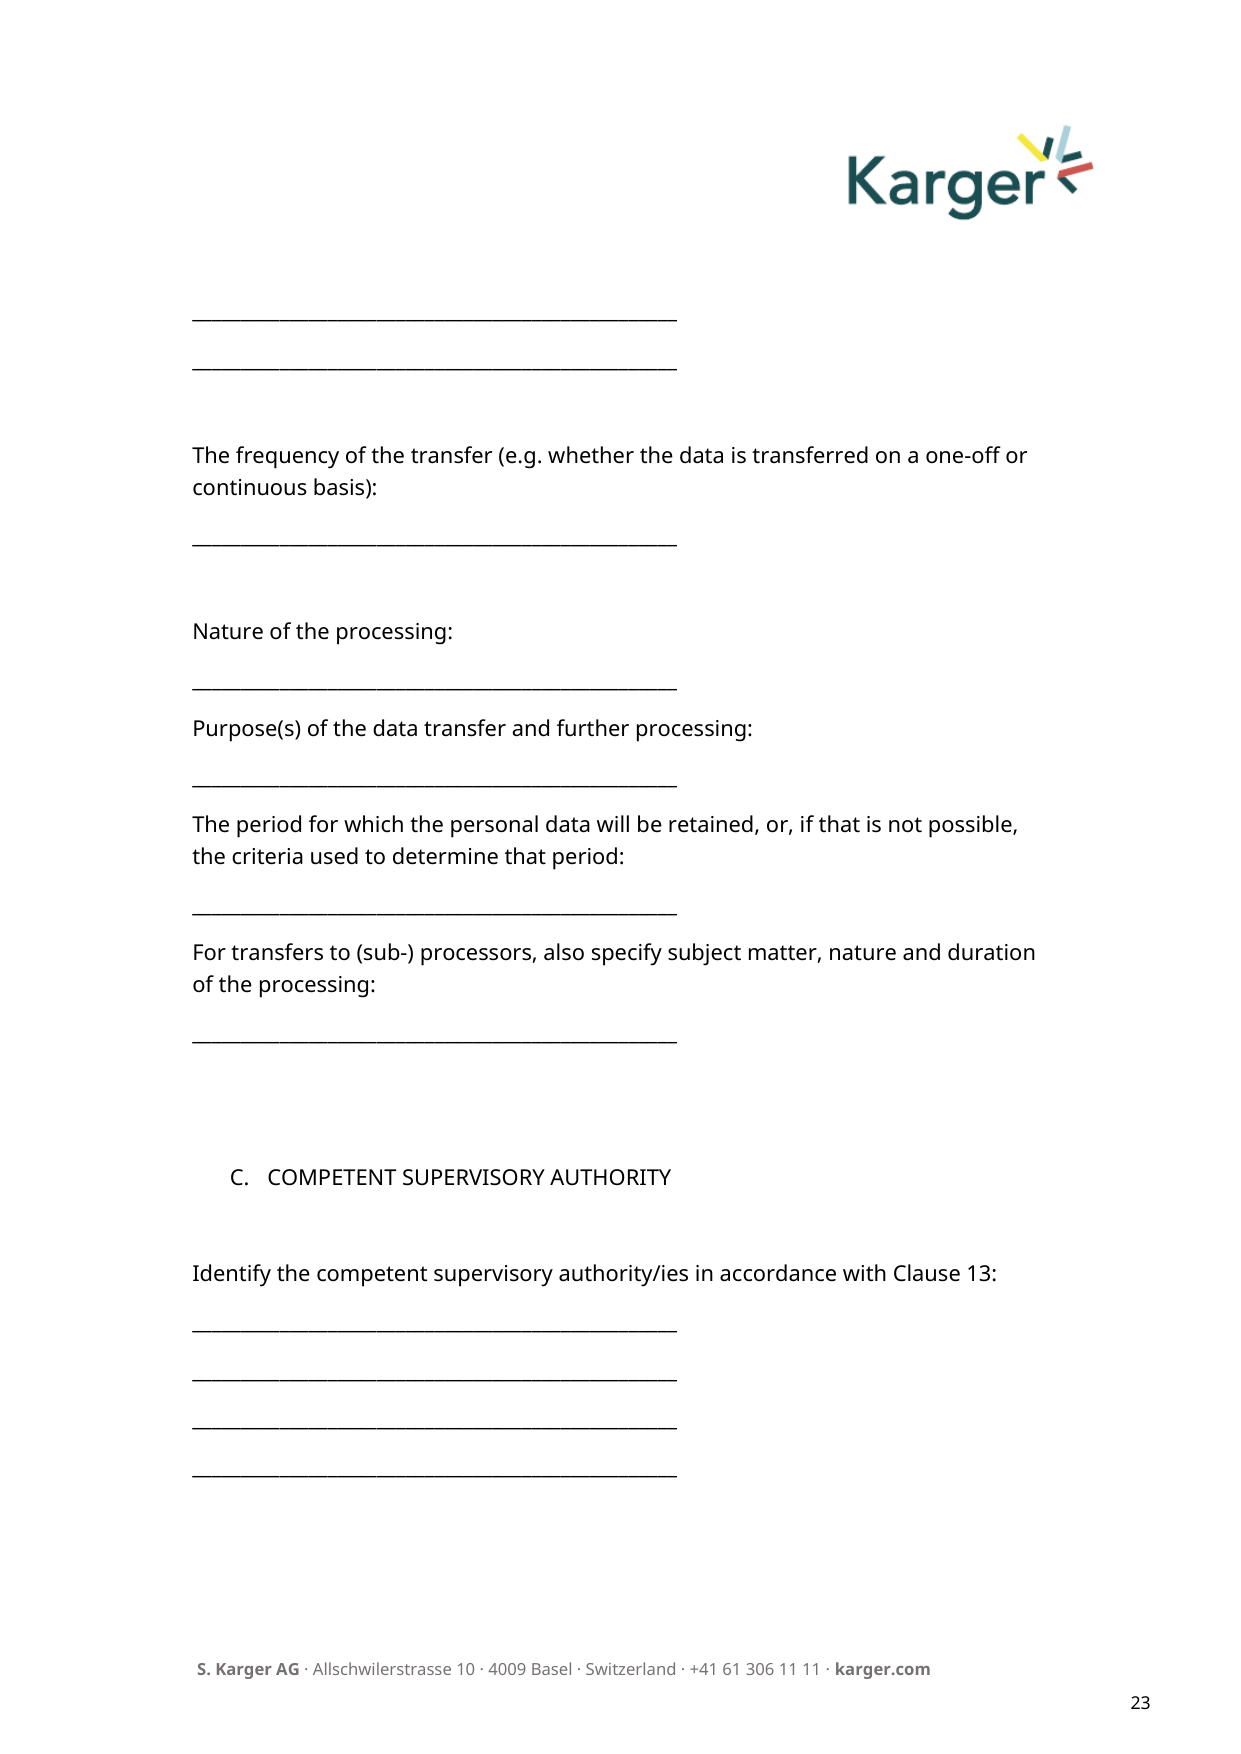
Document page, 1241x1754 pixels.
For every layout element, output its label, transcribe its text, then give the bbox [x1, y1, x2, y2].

text __________________________________________________ [192, 664, 1048, 694]
text Identify the competent supervisory authority/ies in accordance with Clause 13: [192, 1258, 1048, 1288]
text __________________________________________________ [192, 520, 1048, 549]
text __________________________________________________ [192, 295, 1048, 325]
picture [0, 0, 1241, 282]
text __________________________________________________ [192, 1451, 1048, 1481]
text __________________________________________________ [192, 1306, 1048, 1336]
text __________________________________________________ [192, 1017, 1048, 1047]
text Nature of the processing: [192, 616, 1048, 646]
text The frequency of the transfer (e.g. whether the data is transferred on a one-off or continuous basis): [192, 440, 1048, 501]
list COMPETENT SUPERVISORY AUTHORITY [229, 1162, 1048, 1191]
text __________________________________________________ [192, 761, 1048, 791]
text Purpose(s) of the data transfer and further processing: [192, 713, 1048, 742]
text __________________________________________________ [192, 1354, 1048, 1384]
text __________________________________________________ [192, 889, 1048, 919]
text The period for which the personal data will be retained, or, if that is not possible, the criteria used to determine that period: [192, 809, 1048, 871]
text __________________________________________________ [192, 1403, 1048, 1433]
text __________________________________________________ [192, 343, 1048, 373]
text For transfers to (sub-) processors, also specify subject matter, nature and duration of the processing: [192, 937, 1048, 998]
